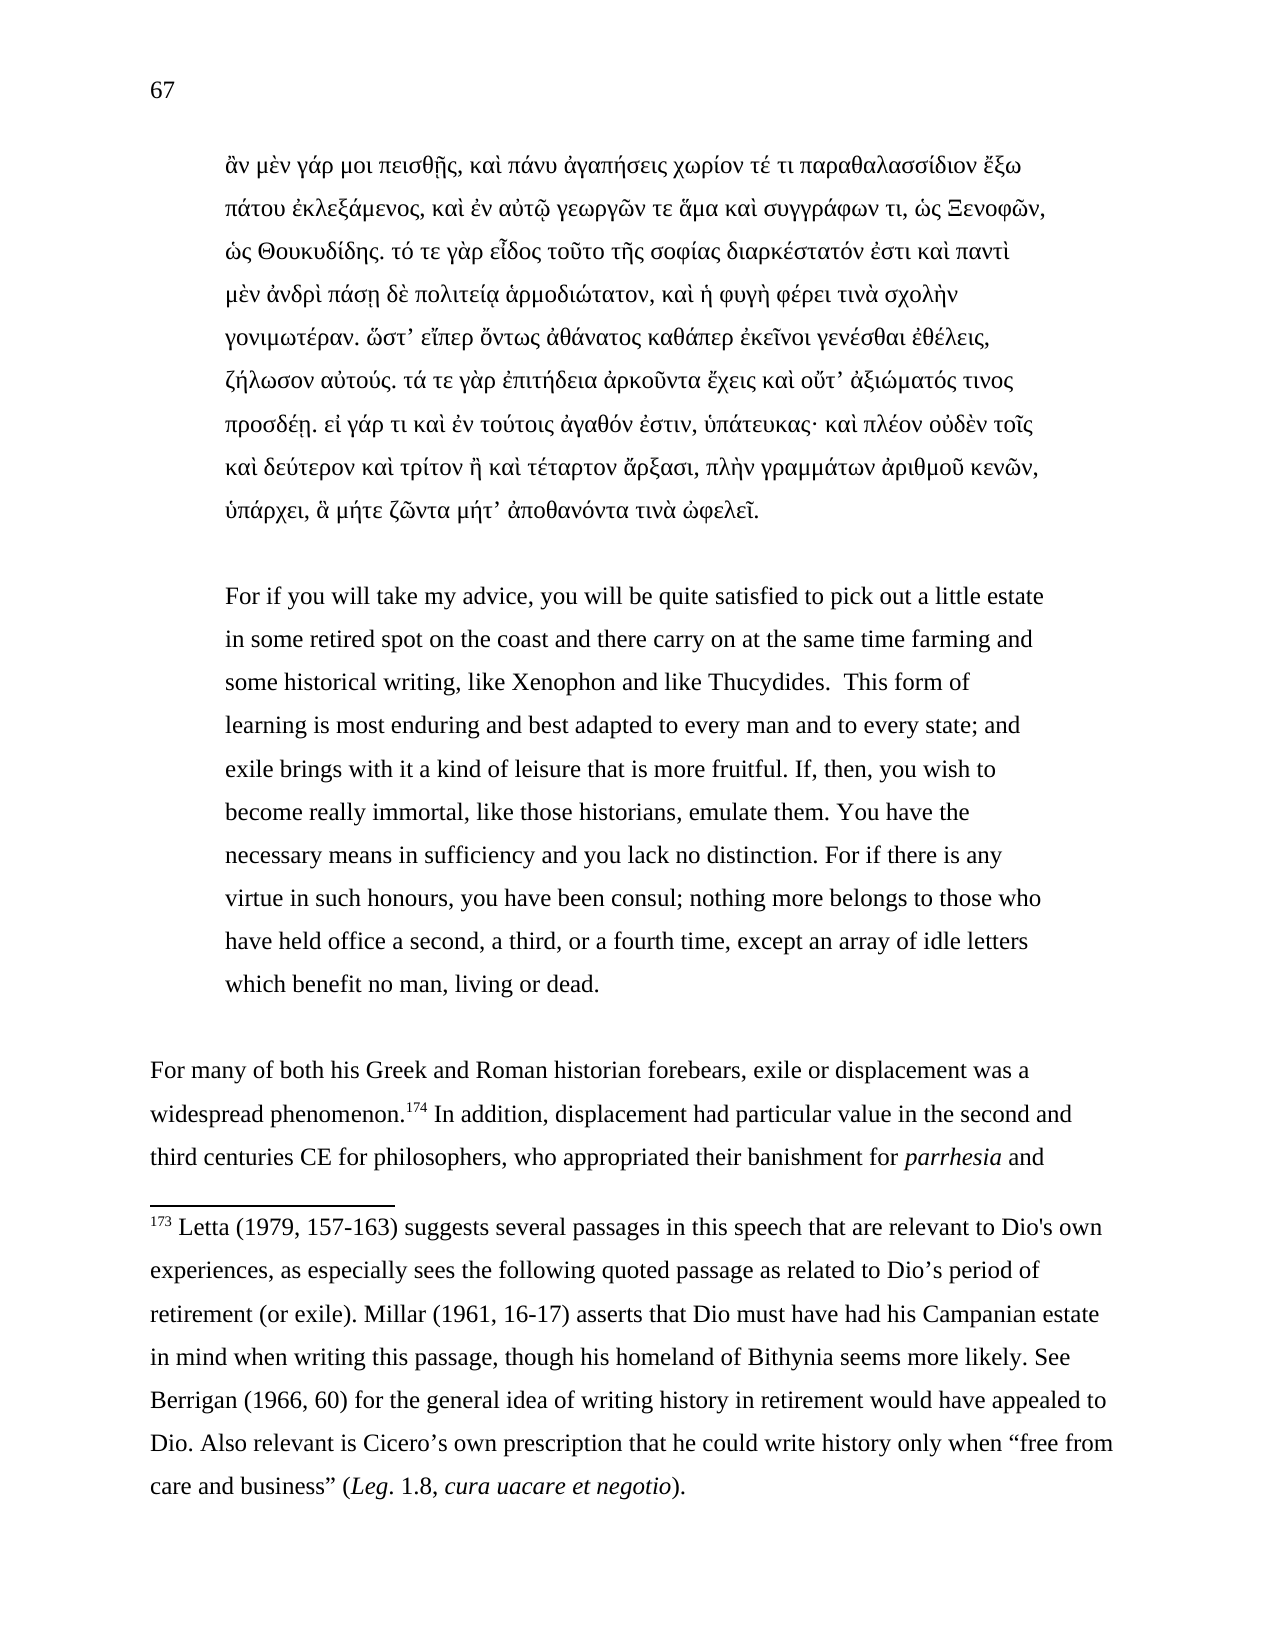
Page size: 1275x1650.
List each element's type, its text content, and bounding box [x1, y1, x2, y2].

text For if you will take my advice, you will be quite satisfied to pick out a little estate in some retired spot on the coast and there carry on at the same time farming and some historical writing, like Xenophon and like Thucydides. This form of learning is most enduring and best adapted to every man and to every state; and exile brings with it a kind of leisure that is more fruitful. If, then, you wish to become really immortal, like those historians, emulate them. You have the necessary means in sufficiency and you lack no distinction. For if there is any virtue in such honours, you have been consul; nothing more belongs to those who have held office a second, a third, or a fourth time, except an array of idle letters which benefit no man, living or dead. [225, 581, 1050, 998]
text ἂν μὲν γάρ μοι πεισθῇς, καὶ πάνυ ἀγαπήσεις χωρίον τέ τι παραθαλασσίδιον ἔξω πάτου ἐκλεξάμενος, καὶ ἐν αὐτῷ γεωργῶν τε ἅμα καὶ συγγράφων τι, ὡς Ξενοφῶν, ὡς Θουκυδίδης. τό τε γὰρ εἶδος τοῦτο τῆς σοφίας διαρκέστατόν ἐστι καὶ παντὶ μὲν ἀνδρὶ πάσῃ δὲ πολιτείᾳ ἁρμοδιώτατον, καὶ ἡ φυγὴ φέρει τινὰ σχολὴν γονιμωτέραν. ὥστ’ εἴπερ ὄντως ἀθάνατος καθάπερ ἐκεῖνοι γενέσθαι ἐθέλεις, ζήλωσον αὐτούς. τά τε γὰρ ἐπιτήδεια ἀρκοῦντα ἔχεις καὶ οὔτ’ ἀξιώματός τινος προσδέῃ. εἰ γάρ τι καὶ ἐν τούτοις ἀγαθόν ἐστιν, ὑπάτευκας· καὶ πλέον οὐδὲν τοῖς καὶ δεύτερον καὶ τρίτον ἢ καὶ τέταρτον ἄρξασι, πλὴν γραμμάτων ἀριθμοῦ κενῶν, ὑπάρχει, ἃ μήτε ζῶντα μήτ’ ἀποθανόντα τινὰ ὠφελεῖ. [225, 150, 1050, 524]
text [150, 1056, 1125, 1171]
